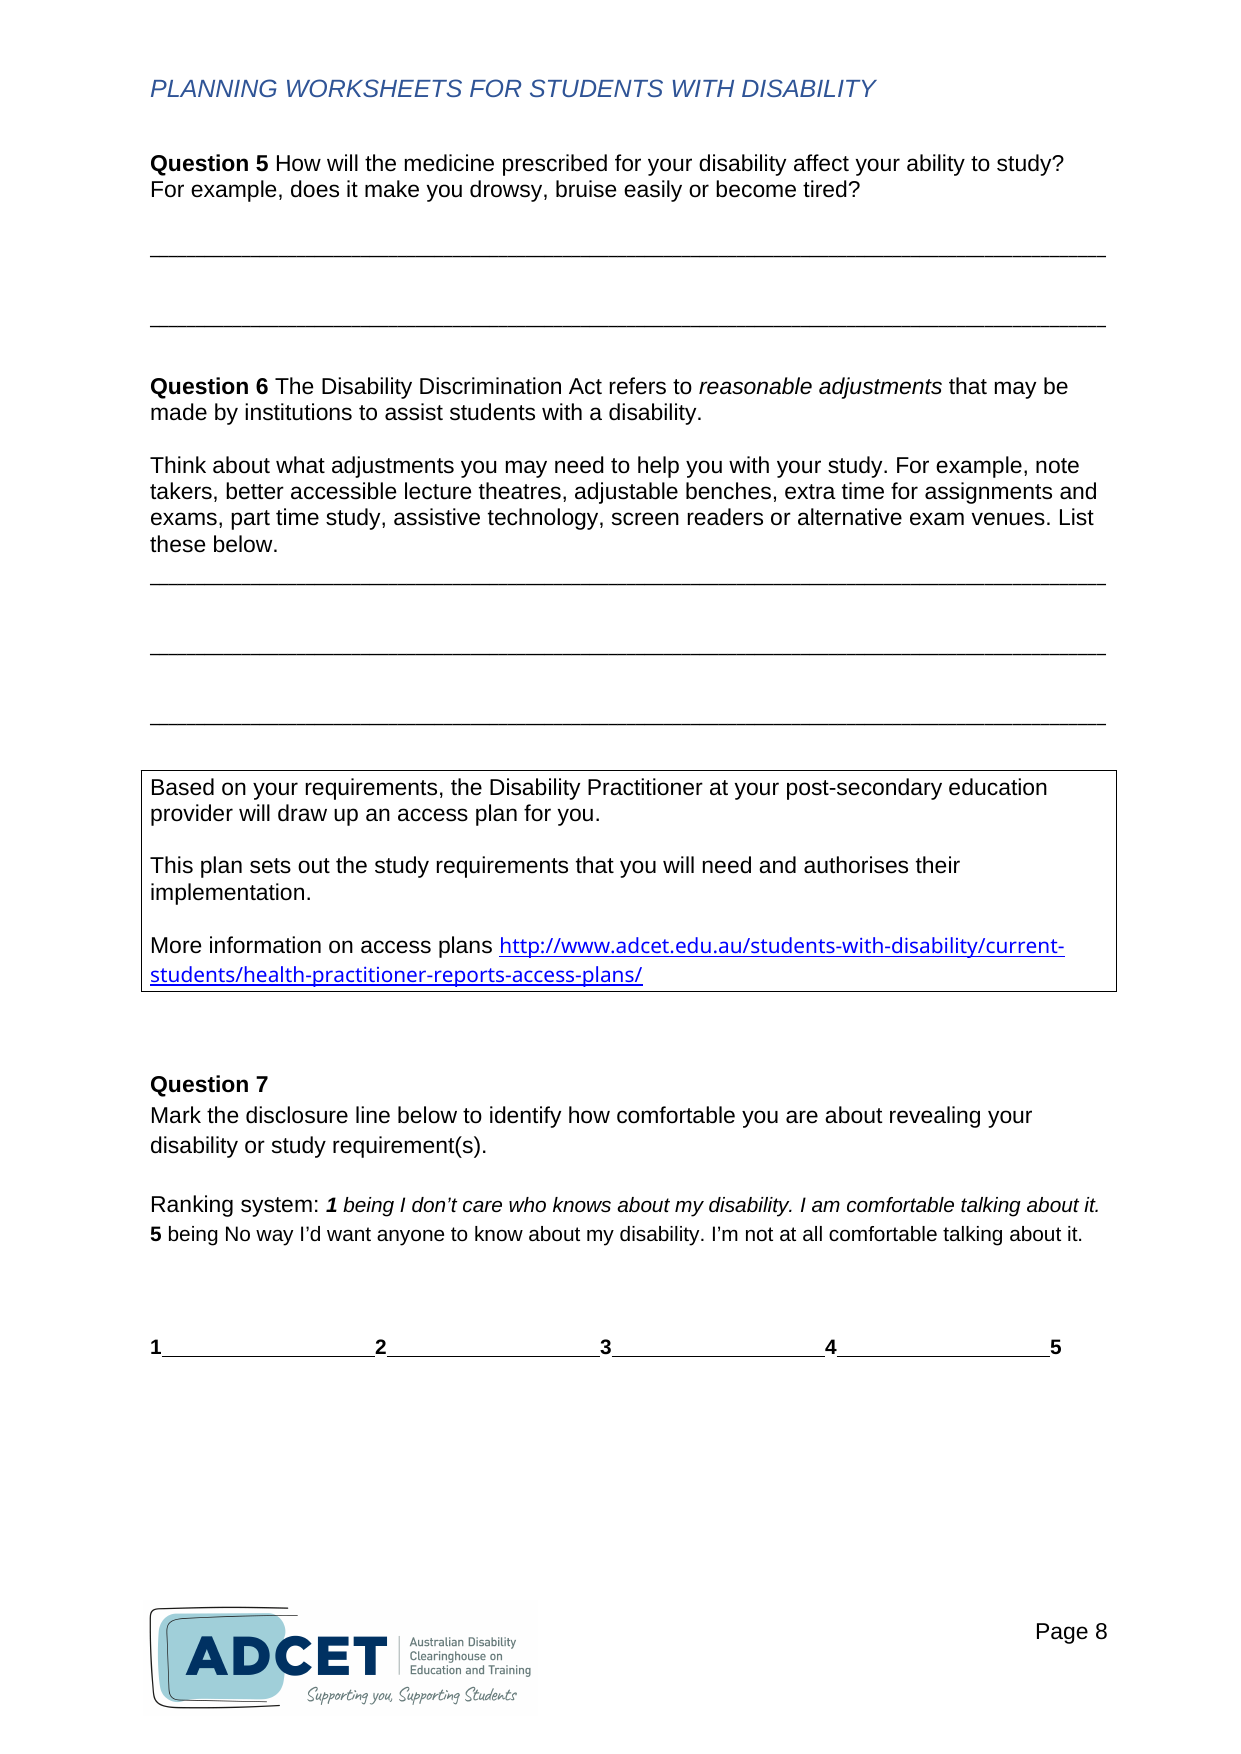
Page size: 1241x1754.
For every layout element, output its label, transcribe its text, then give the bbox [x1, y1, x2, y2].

text 1 2 3 4 5 [150, 1335, 1107, 1359]
text Based on your requirements, the Disability Practitioner at your post-secondary education provider will draw up an access plan for you. [142, 771, 1116, 826]
picture [142, 1600, 538, 1716]
text Question 6 The Disability Discrimination Act refers to reasonable adjustments that may be made by institutions to assist students with a disability. [150, 373, 1107, 425]
text Mark the disclosure line below to identify how comfortable you are about revealing your disability or study requirement(s). [150, 1102, 1107, 1158]
text Think about what adjustments you may need to help you with your study. For example, note takers, better accessible lecture theatres, adjustable benches, extra time for assignments and exams, part time study, assistive technology, screen readers or alternative exam venues. List these below. [150, 452, 1107, 557]
text This plan sets out the study requirements that you will need and authorises their implementation. [150, 852, 1107, 905]
text More information on access plans http://www.adcet.edu.au/students-with-disability/current-students/health-practitioner-reports-access-plans/ [142, 928, 1116, 991]
text Question 7 [150, 1071, 1107, 1098]
text Ranking system: 1 being I don’t care who knows about my disability. I am comfortable talking about it. 5 being No way I’d want anyone to know about my disability. I’m not at all comfortable talking about it. [150, 1191, 1107, 1245]
text Question 5 How will the medicine prescribed for your disability affect your ability to study? For example, does it make you drowsy, bruise easily or become tired? [150, 150, 1107, 203]
